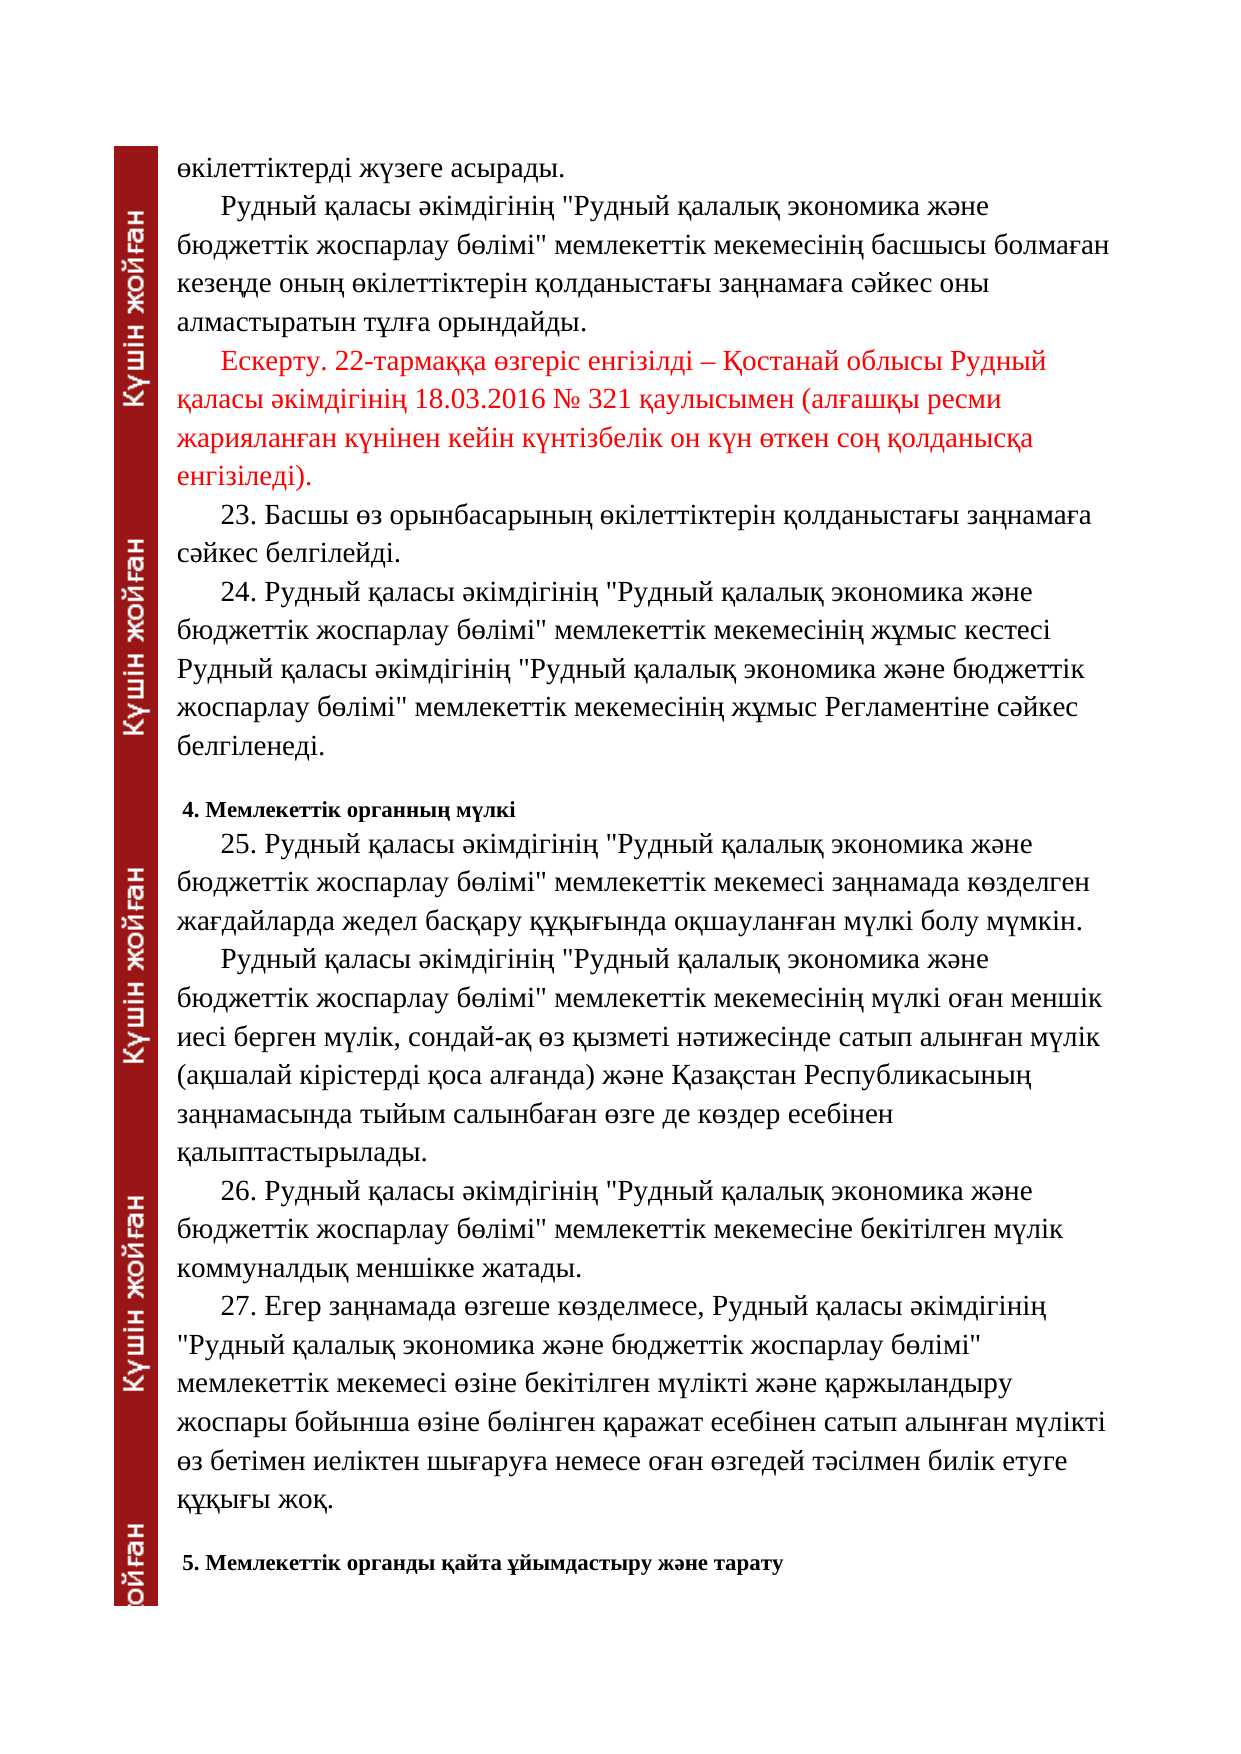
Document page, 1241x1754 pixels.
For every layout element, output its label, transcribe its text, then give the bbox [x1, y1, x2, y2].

text 5. Мемлекеттiк органды қайта ұйымдастыру және тарату [112, 1549, 1128, 1575]
picture [114, 1575, 158, 1606]
picture [114, 792, 158, 796]
picture [114, 822, 158, 826]
text 25. Рудный қаласы әкімдігінің "Рудный қалалық экономика және бюджеттік жоспарлау бөлімі" мемлекеттік мекемесі заңнамада көзделген жағдайларда жедел басқару құқығында оқшауланған мүлкi болу мүмкiн. Рудный қаласы әкімдігінің "Рудный қалалық экономика және бюджеттік жоспарлау бөлімі" мемлекеттік мекемесінің мүлкi оған меншік иесі берген мүлік, сондай-ақ өз қызметі нәтижесінде сатып алынған мүлік (ақшалай кірістерді қоса алғанда) және Қазақстан Республикасының заңнамасында тыйым салынбаған өзге де көздер есебінен қалыптастырылады. 26. Рудный қаласы әкімдігінің "Рудный қалалық экономика және бюджеттік жоспарлау бөлімі" мемлекеттік мекемесіне бекiтiлген мүлiк коммуналдық меншiкке жатады. 27. Егер заңнамада өзгеше көзделмесе, Рудный қаласы әкімдігінің "Рудный қалалық экономика және бюджеттік жоспарлау бөлімі" мемлекеттік мекемесі өзiне бекiтiлген мүлiктi және қаржыландыру жоспары бойынша өзiне бөлiнген қаражат есебiнен сатып алынған мүлiктi өз бетiмен иелiктен шығаруға немесе оған өзгедей тәсiлмен билік етуге құқығы жоқ. [112, 826, 1128, 1545]
text 4. Мемлекеттік органның мүлкі [112, 796, 1128, 822]
picture [114, 1545, 158, 1549]
picture [114, 146, 158, 150]
